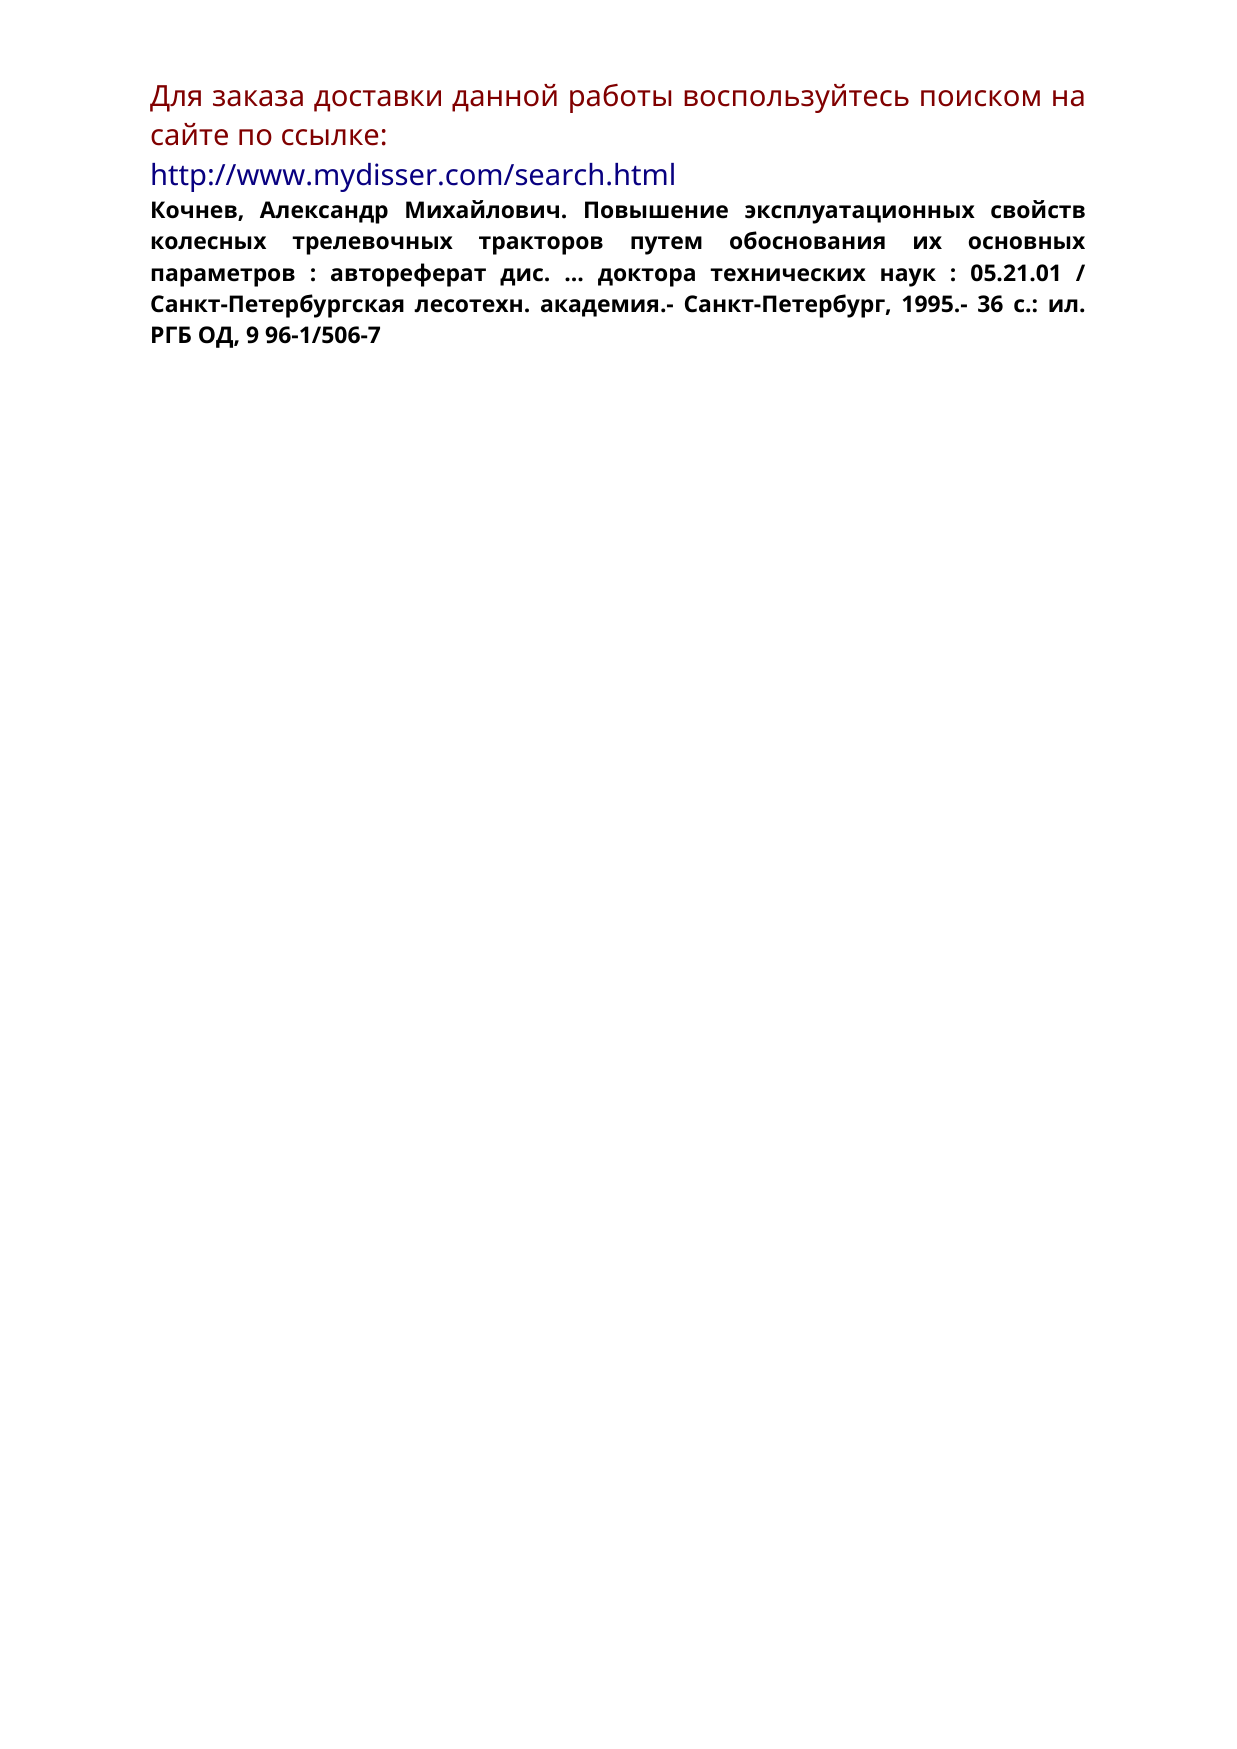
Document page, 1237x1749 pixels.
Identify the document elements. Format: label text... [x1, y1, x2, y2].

text Кочнев, Александр Михайлович. Повышение эксплуатационных свойств колесных трелевочных тракторов путем обоснования их основных параметров : автореферат дис. ... доктора технических наук : 05.21.01 / Санкт-Петербургская лесотехн. академия.- Санкт-Петербург, 1995.- 36 с.: ил. РГБ ОД, 9 96-1/506-7 [150, 194, 1086, 350]
